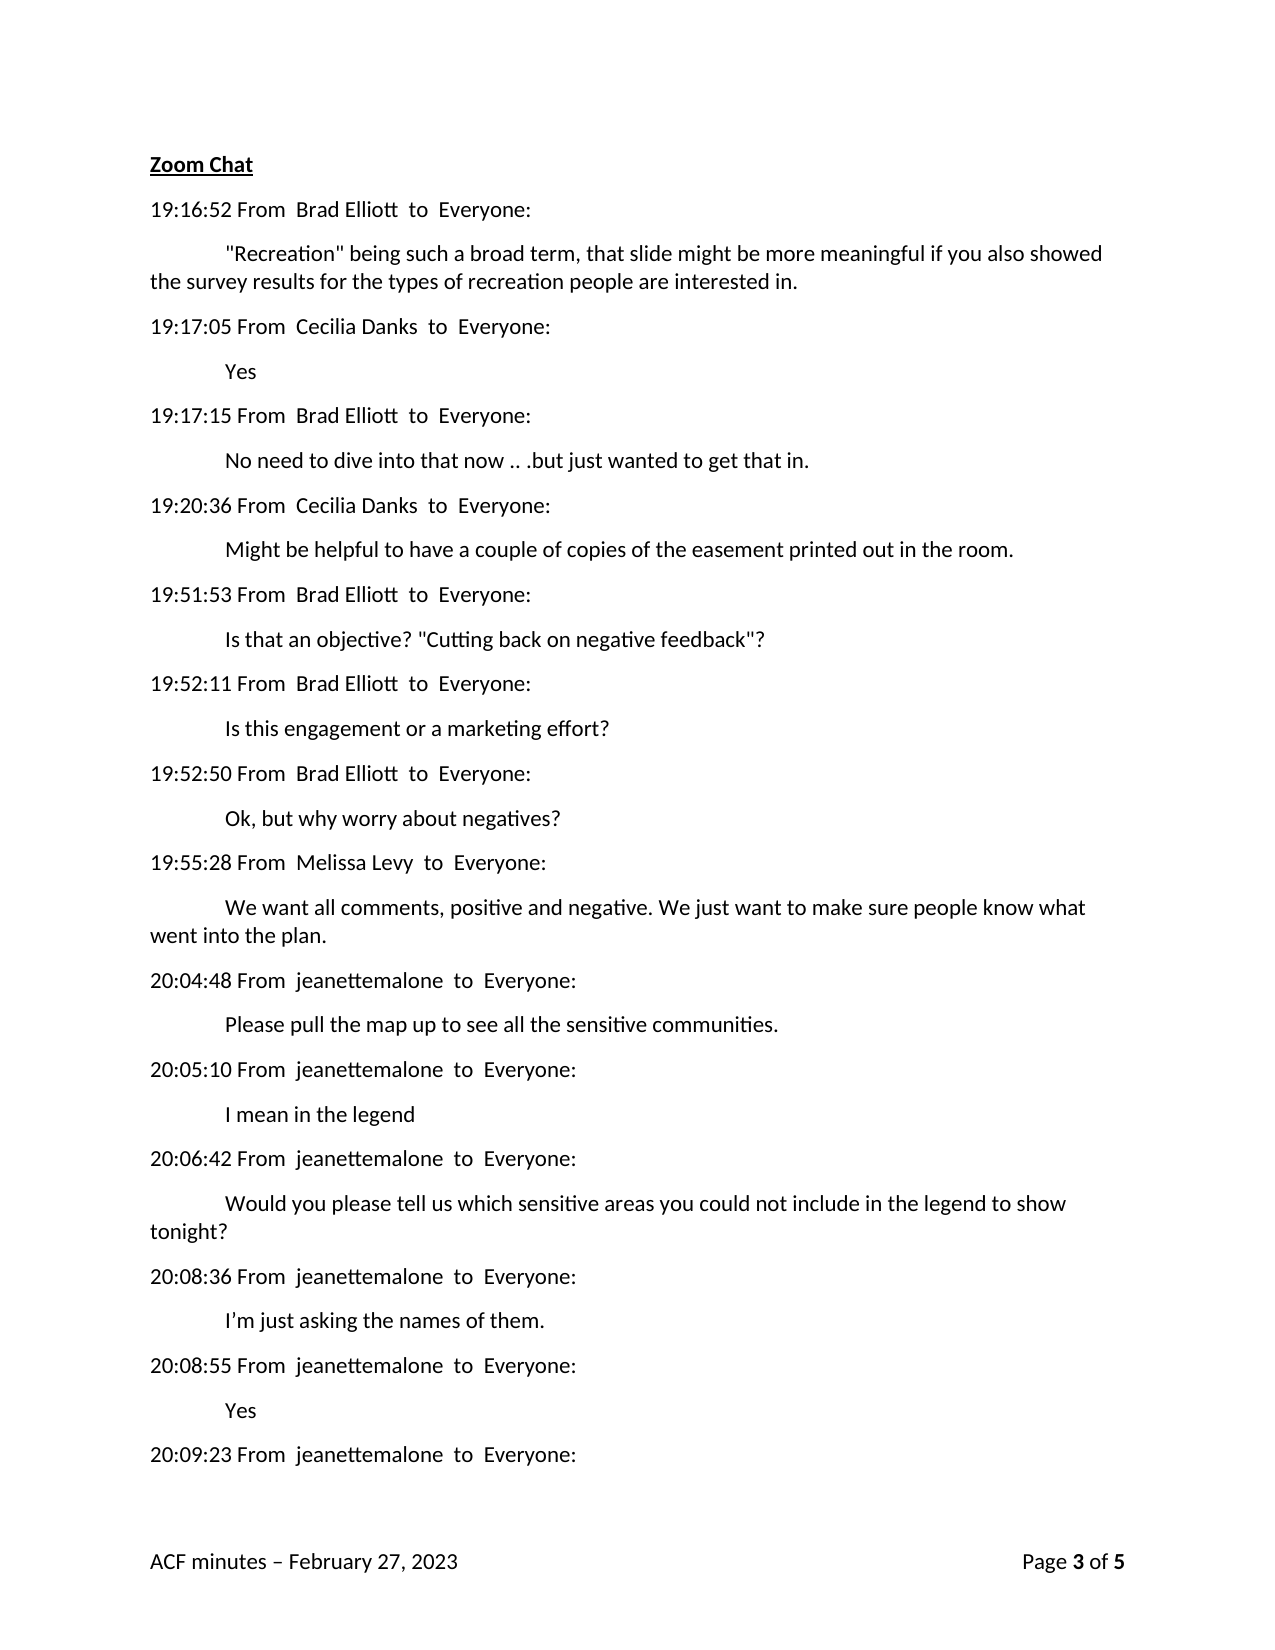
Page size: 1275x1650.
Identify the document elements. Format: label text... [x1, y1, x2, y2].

text Is that an objective? "Cutting back on negative feedback"? [150, 625, 1125, 653]
text 20:09:23 From jeanettemalone to Everyone: [150, 1441, 1125, 1469]
text Please pull the map up to see all the sensitive communities. [150, 1010, 1125, 1038]
text I’m just asking the names of them. [150, 1307, 1125, 1334]
text I mean in the legend [150, 1100, 1125, 1128]
text Would you please tell us which sensitive areas you could not include in the legend to show tonight? [150, 1189, 1125, 1245]
text Might be helpful to have a couple of copies of the easement printed out in the room. [150, 536, 1125, 563]
text "Recreation" being such a broad term, that slide might be more meaningful if you also showed the survey results for the types of recreation people are interested in. [150, 239, 1125, 295]
text Is this engagement or a marketing effort? [150, 714, 1125, 742]
text Ok, but why worry about negatives? [150, 804, 1125, 832]
text 19:17:15 From Brad Elliott to Everyone: [150, 401, 1125, 429]
text 20:08:55 From jeanettemalone to Everyone: [150, 1351, 1125, 1379]
text 19:55:28 From Melissa Levy to Everyone: [150, 848, 1125, 876]
text 19:52:50 From Brad Elliott to Everyone: [150, 759, 1125, 787]
text Yes [150, 357, 1125, 385]
text 19:52:11 From Brad Elliott to Everyone: [150, 669, 1125, 698]
text No need to dive into that now .. .but just wanted to get that in. [150, 446, 1125, 474]
text 20:04:48 From jeanettemalone to Everyone: [150, 966, 1125, 994]
text 19:51:53 From Brad Elliott to Everyone: [150, 580, 1125, 608]
text Yes [150, 1396, 1125, 1424]
text We want all comments, positive and negative. We just want to make sure people know what went into the plan. [150, 893, 1125, 949]
text 19:17:05 From Cecilia Danks to Everyone: [150, 312, 1125, 340]
text Zoom Chat [150, 150, 1125, 178]
text 20:05:10 From jeanettemalone to Everyone: [150, 1055, 1125, 1083]
text 19:20:36 From Cecilia Danks to Everyone: [150, 491, 1125, 519]
text 19:16:52 From Brad Elliott to Everyone: [150, 195, 1125, 223]
text 20:08:36 From jeanettemalone to Everyone: [150, 1262, 1125, 1290]
text 20:06:42 From jeanettemalone to Everyone: [150, 1144, 1125, 1172]
